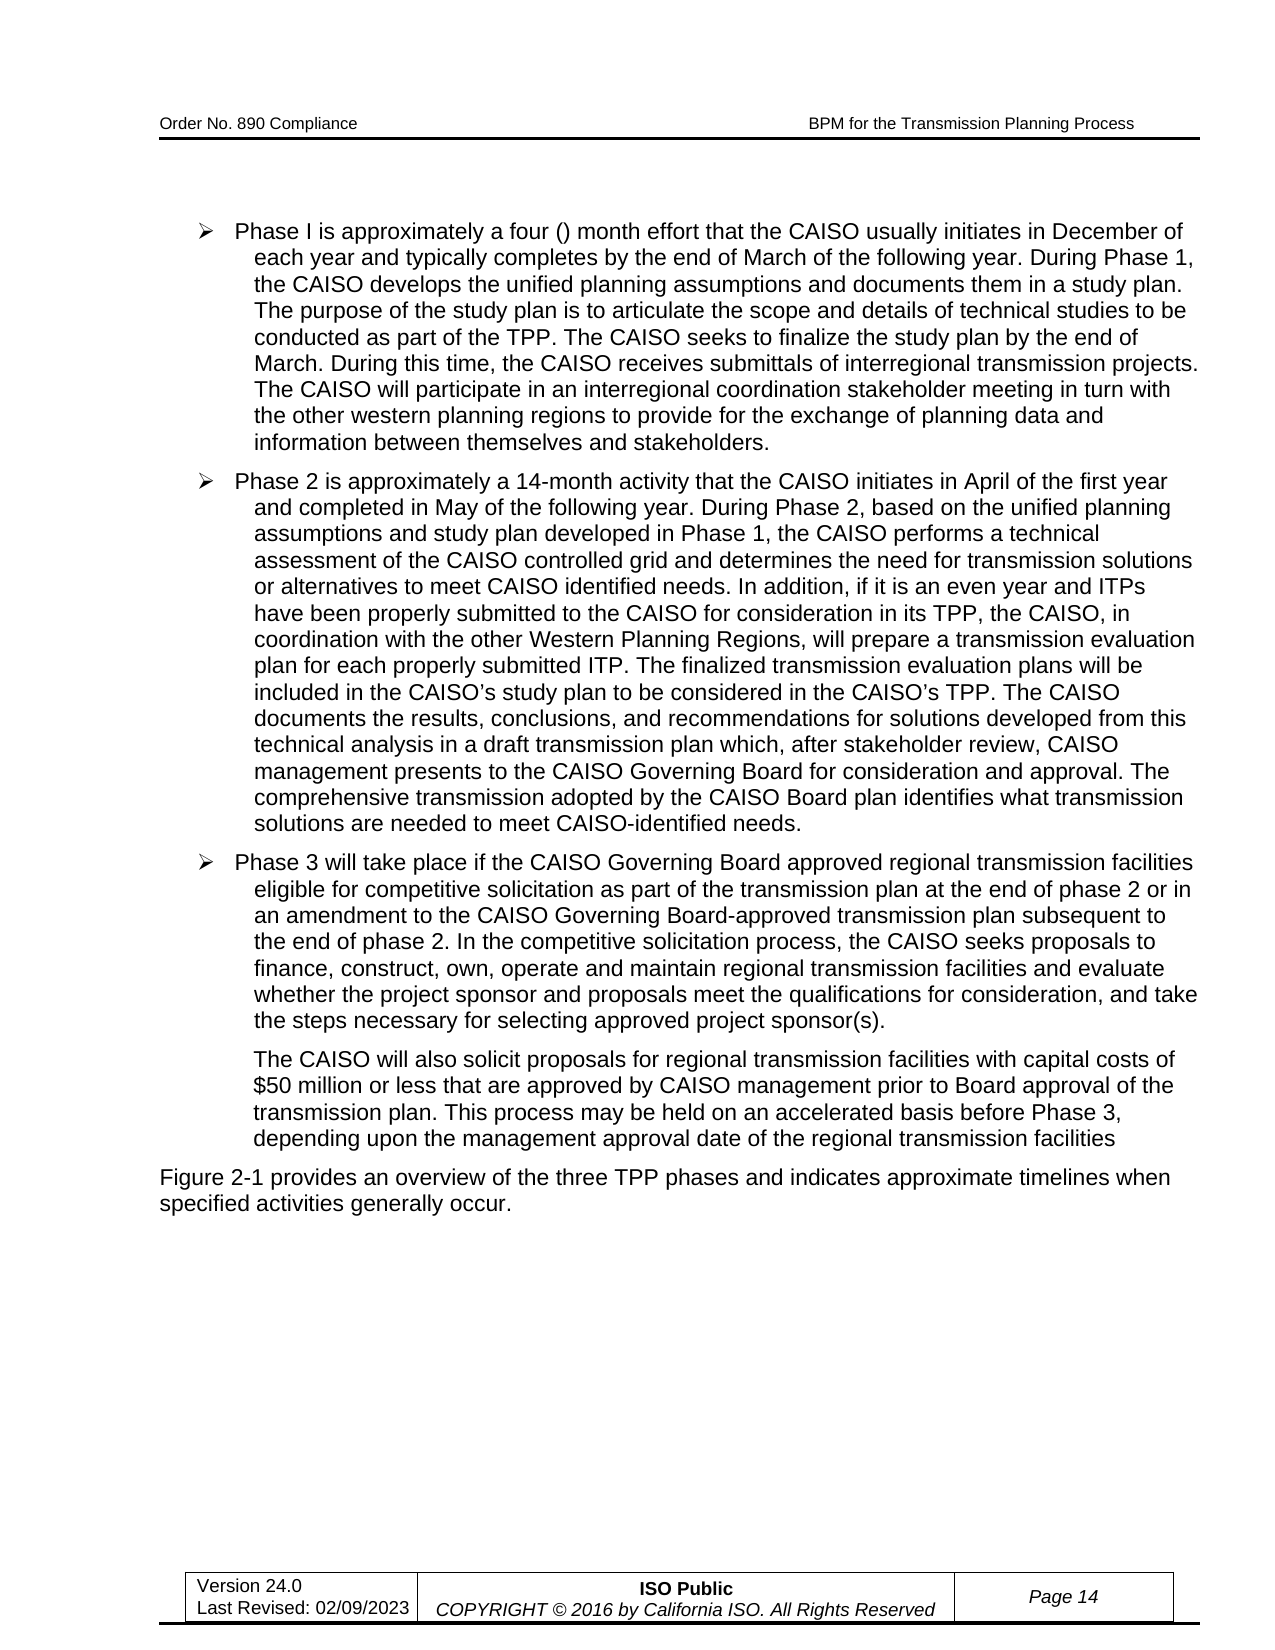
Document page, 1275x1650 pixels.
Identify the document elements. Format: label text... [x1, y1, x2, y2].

text Phase I is approximately a four () month effort that the CAISO usually initiates in December of each year and typically completes by the end of March of the following year. During Phase 1, the CAISO develops the unified planning assumptions and documents them in a study plan. The purpose of the study plan is to articulate the scope and details of technical studies to be conducted as part of the TPP. The CAISO seeks to finalize the study plan by the end of March. During this time, the CAISO receives submittals of interregional transmission projects. The CAISO will participate in an interregional coordination stakeholder meeting in turn with the other western planning regions to provide for the exchange of planning data and information between themselves and stakeholders. [197, 218, 1200, 455]
text Phase 3 will take place if the CAISO Governing Board approved regional transmission facilities eligible for competitive solicitation as part of the transmission plan at the end of phase 2 or in an amendment to the CAISO Governing Board-approved transmission plan subsequent to the end of phase 2. In the competitive solicitation process, the CAISO seeks proposals to finance, construct, own, operate and maintain regional transmission facilities and evaluate whether the project sponsor and proposals meet the qualifications for consideration, and take the steps necessary for selecting approved project sponsor(s). [197, 849, 1200, 1034]
text Phase 2 is approximately a 14-month activity that the CAISO initiates in April of the first year and completed in May of the following year. During Phase 2, based on the unified planning assumptions and study plan developed in Phase 1, the CAISO performs a technical assessment of the CAISO controlled grid and determines the need for transmission solutions or alternatives to meet CAISO identified needs. In addition, if it is an even year and ITPs have been properly submitted to the CAISO for consideration in its TPP, the CAISO, in coordination with the other Western Planning Regions, will prepare a transmission evaluation plan for each properly submitted ITP. The finalized transmission evaluation plans will be included in the CAISO’s study plan to be considered in the CAISO’s TPP. The CAISO documents the results, conclusions, and recommendations for solutions developed from this technical analysis in a draft transmission plan which, after stakeholder review, CAISO management presents to the CAISO Governing Board for consideration and approval. The comprehensive transmission adopted by the CAISO Board plan identifies what transmission solutions are needed to meet CAISO-identified needs. [197, 468, 1200, 837]
text Figure 2-1 provides an overview of the three TPP phases and indicates approximate timelines when specified activities generally occur. [159, 1164, 1200, 1217]
text The CAISO will also solicit proposals for regional transmission facilities with capital costs of $50 million or less that are approved by CAISO management prior to Board approval of the transmission plan. This process may be held on an accelerated basis before Phase 3, depending upon the management approval date of the regional transmission facilities [253, 1046, 1200, 1152]
